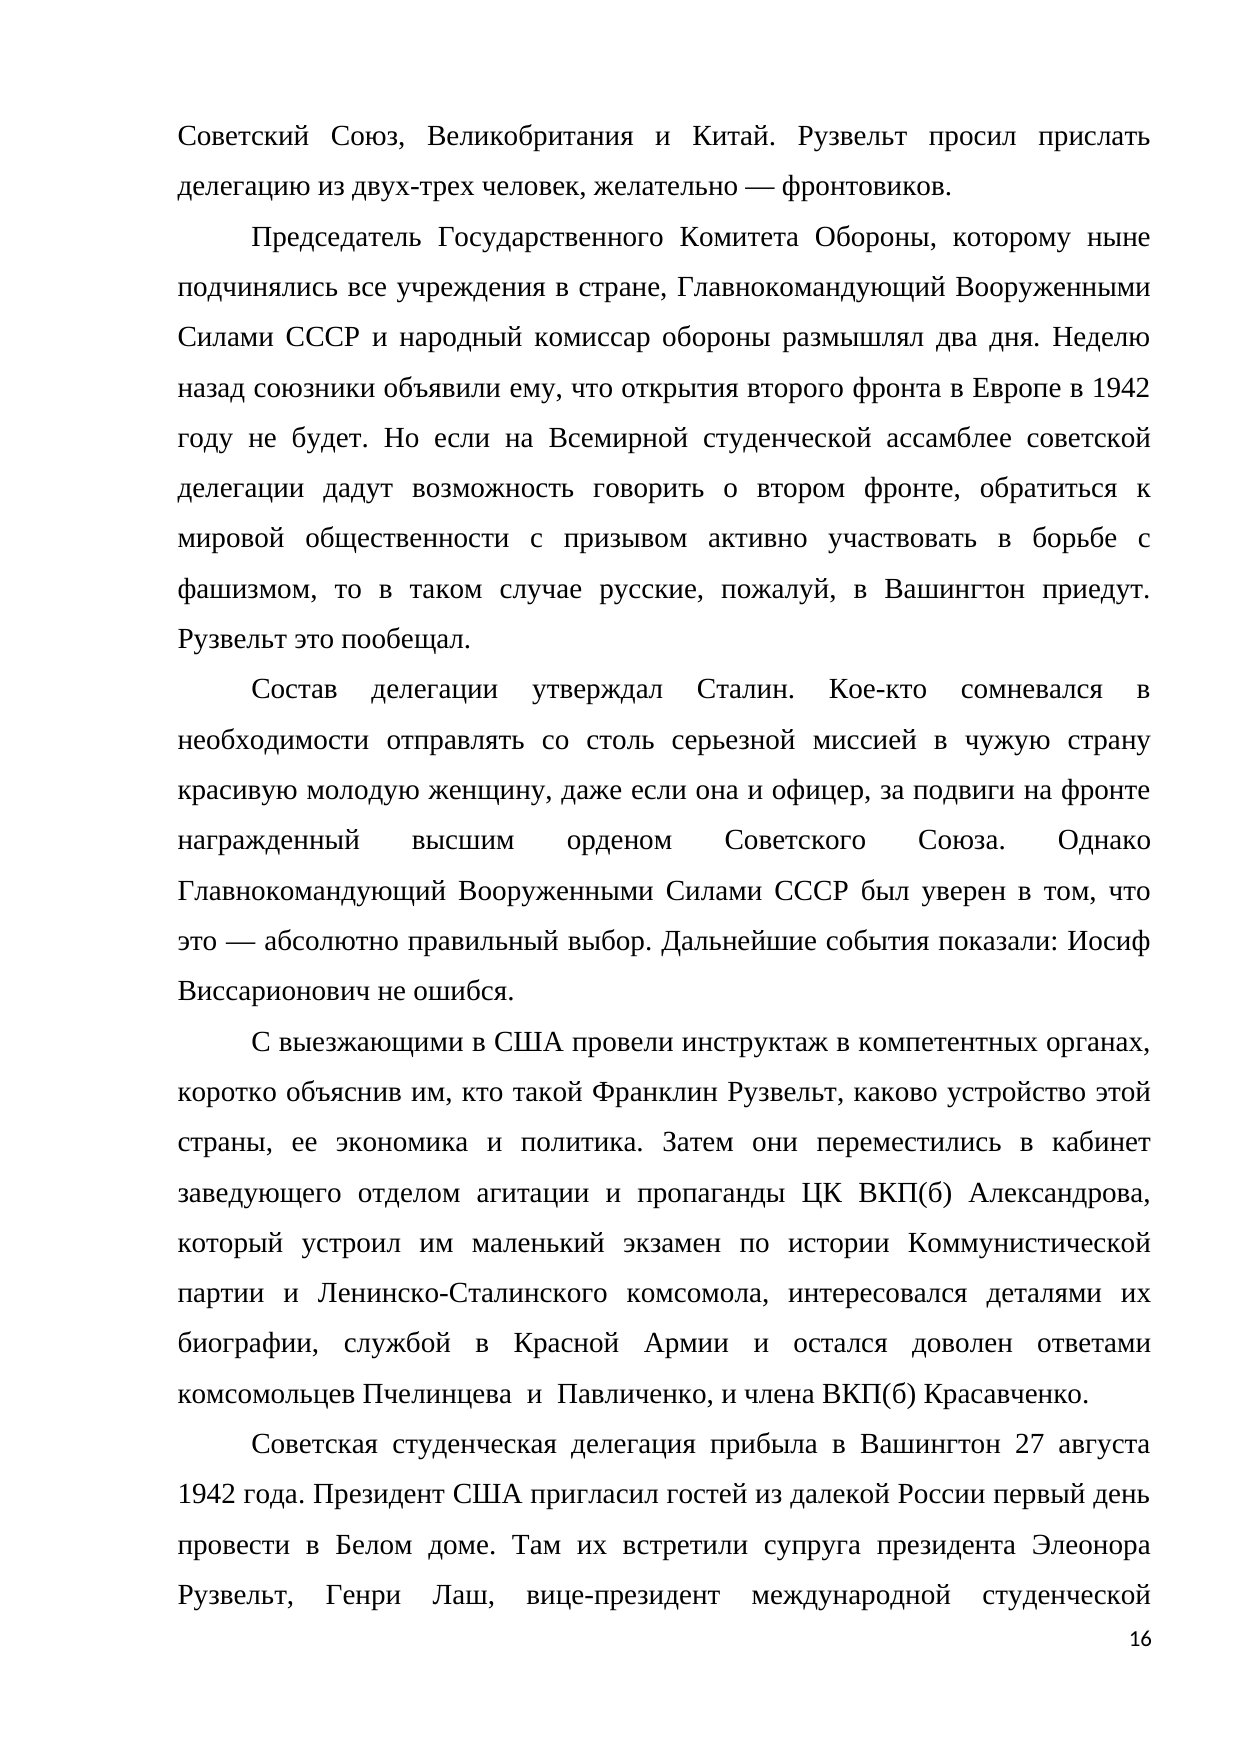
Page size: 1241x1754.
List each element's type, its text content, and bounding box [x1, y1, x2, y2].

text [177, 1426, 1152, 1611]
text С выезжающими в США провели инструктаж в компетентных органах, коротко объяснив им, кто такой Франклин Рузвельт, каково устройство этой страны, ее экономика и политика. Затем они переместились в кабинет заведующего отделом агитации и пропаганды ЦК ВКП(б) Александрова, который устроил им маленький экзамен по истории Коммунистической партии и Ленинско-Сталинского комсомола, интересовался деталями их биографии, службой в Красной Армии и остался доволен ответами комсомольцев Пчелинцева и Павличенко, и члена ВКП(б) Красавченко. [177, 1024, 1152, 1409]
text Председатель Государственного Комитета Обороны, которому ныне подчинялись все учреждения в стране, Главнокомандующий Вооруженными Силами СССР и народный комиссар обороны размышлял два дня. Неделю назад союзники объявили ему, что открытия второго фронта в Европе в 1942 году не будет. Но если на Всемирной студенческой ассамблее советской делегации дадут возможность говорить о втором фронте, обратиться к мировой общественности с призывом активно участвовать в борьбе с фашизмом, то в таком случае русские, пожалуй, в Вашингтон приедут. Рузвельт это пообещал. [177, 219, 1152, 655]
text Состав делегации утверждал Сталин. Кое-кто сомневался в необходимости отправлять со столь серьезной миссией в чужую страну красивую молодую женщину, даже если она и офицер, за подвиги на фронте награжденный высшим орденом Советского Союза. Однако Главнокомандующий Вооруженными Силами СССР был уверен в том, что это — абсолютно правильный выбор. Дальнейшие события показали: Иосиф Виссарионович не ошибся. [177, 672, 1152, 1007]
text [177, 118, 1152, 202]
